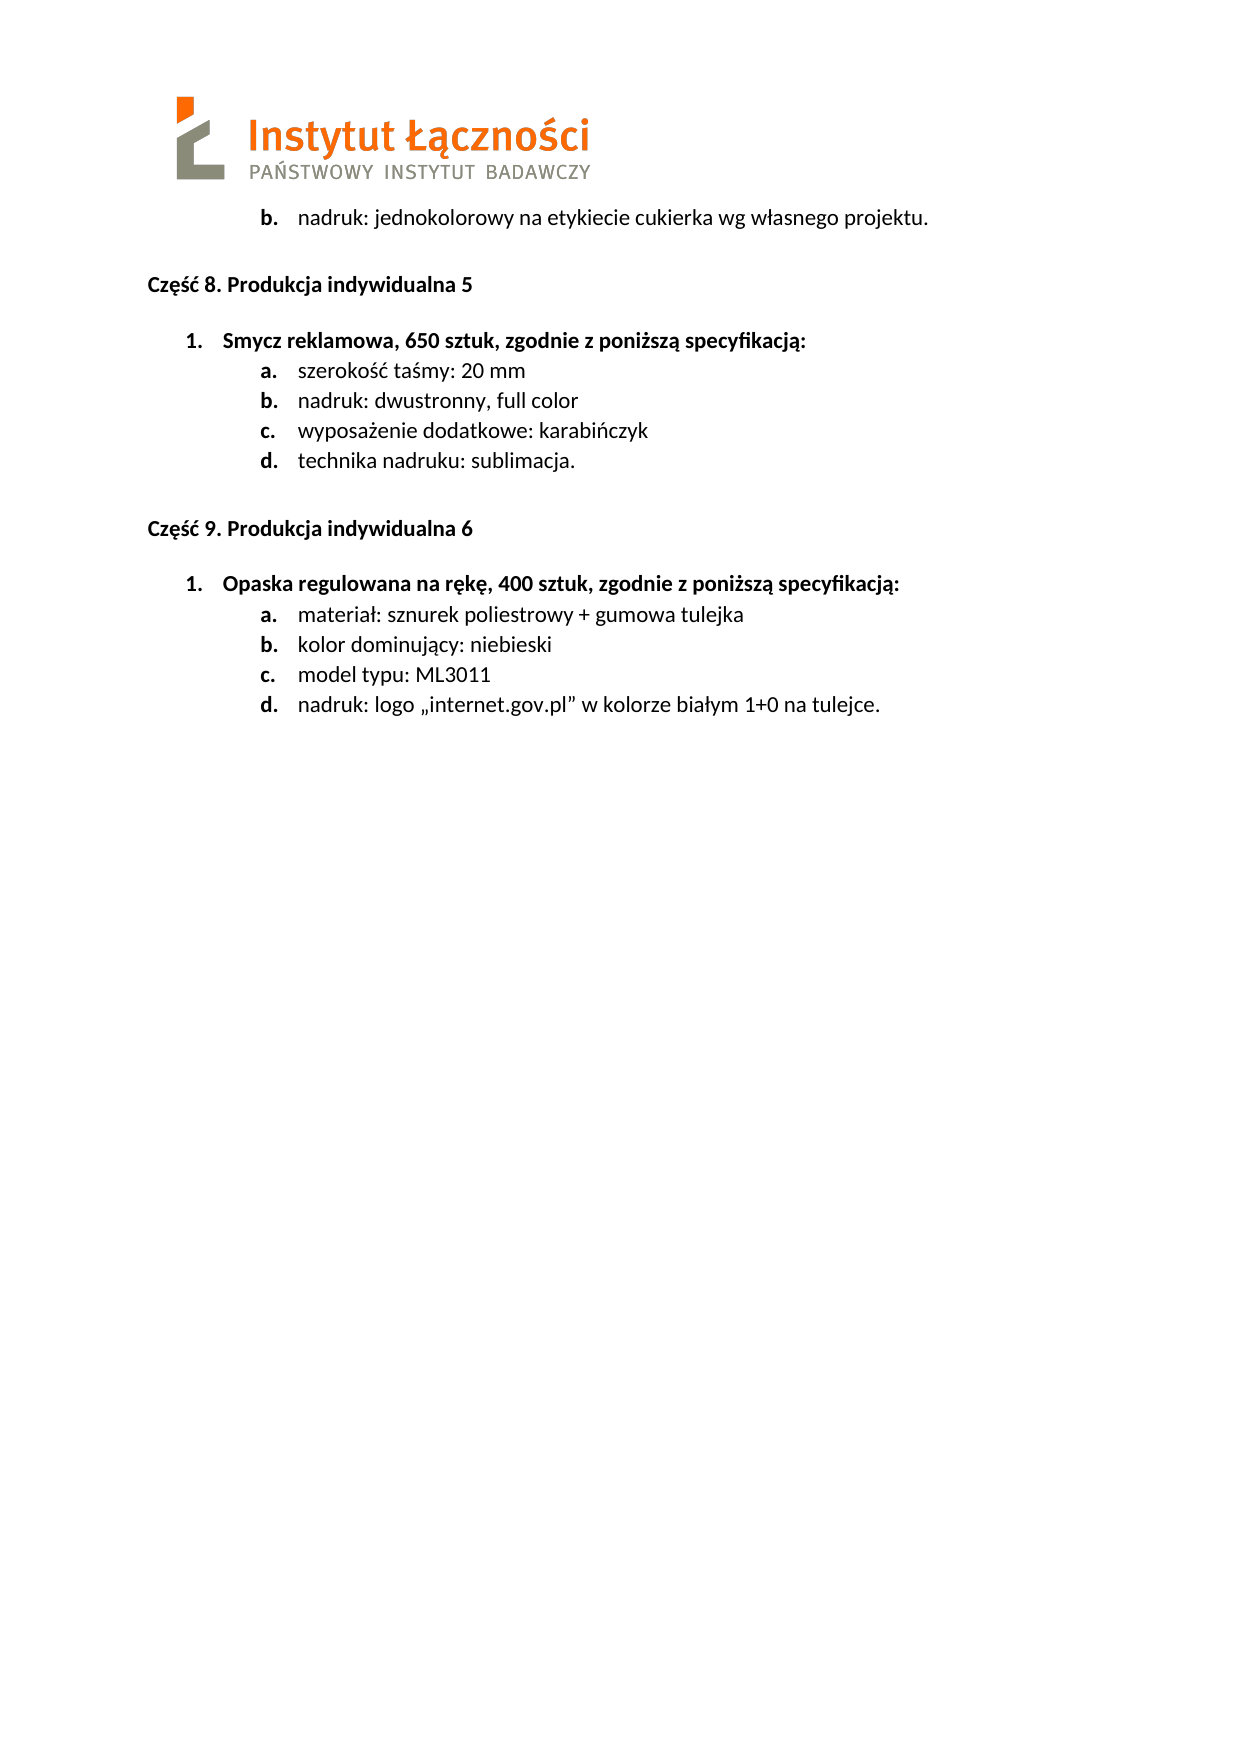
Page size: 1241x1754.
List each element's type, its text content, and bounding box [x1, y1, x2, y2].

subtitle Część 9. Produkcja indywidualna 6 [148, 514, 1093, 542]
list nadruk: logo „internet.gov.pl” w kolorze białym 1+0 na tulejce. [260, 690, 1093, 718]
list technika nadruku: sublimacja. [260, 447, 1093, 475]
list nadruk: dwustronny, full color [260, 386, 1093, 414]
list materiał: sznurek poliestrowy + gumowa tulejka [260, 600, 1093, 628]
picture [147, 73, 620, 203]
list Opaska regulowana na rękę, 400 sztuk, zgodnie z poniższą specyfikacją: [185, 569, 1093, 598]
list kolor dominujący: niebieski [260, 630, 1093, 658]
list wyposażenie dodatkowe: karabińczyk [260, 416, 1093, 444]
list model typu: ML3011 [260, 660, 1093, 688]
list nadruk: jednokolorowy na etykiecie cukierka wg własnego projektu. [260, 203, 1093, 231]
subtitle Część 8. Produkcja indywidualna 5 [148, 271, 1093, 299]
list szerokość taśmy: 20 mm [260, 356, 1093, 384]
list Smycz reklamowa, 650 sztuk, zgodnie z poniższą specyfikacją: [185, 326, 1093, 354]
